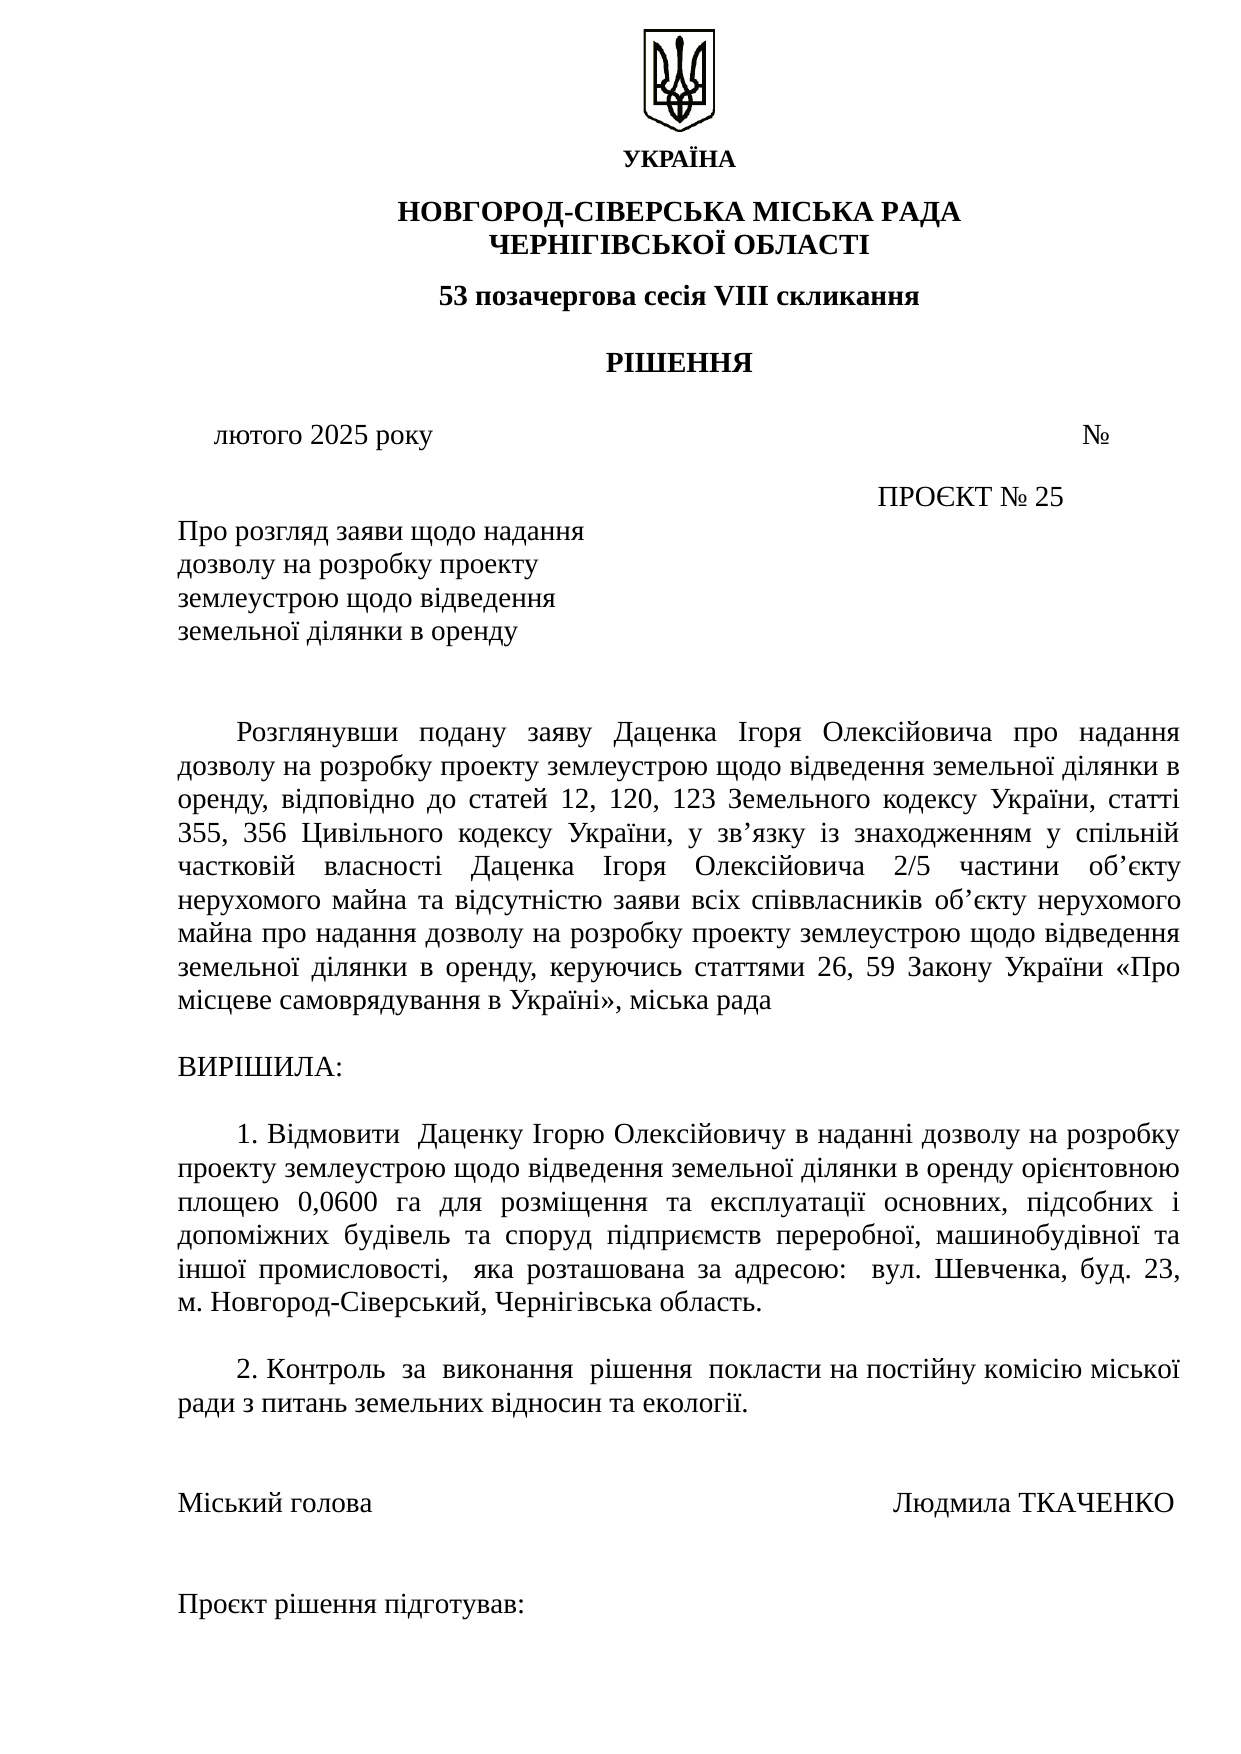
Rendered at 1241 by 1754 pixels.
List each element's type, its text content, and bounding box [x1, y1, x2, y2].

text ЧЕРНІГІВСЬКОЇ ОБЛАСТІ [177, 227, 1181, 261]
text земельної ділянки в оренду [177, 613, 1181, 647]
text Проєкт рішення підготував: [177, 1586, 1181, 1620]
text дозволу на розробку проекту [177, 546, 1181, 580]
text Міський голова Людмила ТКАЧЕНКО [177, 1486, 1181, 1519]
text лютого 2025 року № [177, 417, 1181, 451]
picture [643, 29, 715, 132]
text 1. Відмовити Даценку Ігорю Олексійовичу в наданні дозволу на розробку проекту землеустрою щодо відведення земельної ділянки в оренду орієнтовною площею 0,0600 га для розміщення та експлуатації основних, підсобних і допоміжних будівель та споруд підприємств переробної, машинобудівної та іншої промисловості, яка розташована за адресою: вул. Шевченка, буд. 23, м. Новгород-Сіверський, Чернігівська область. [177, 1117, 1181, 1318]
text РІШЕННЯ [177, 345, 1181, 378]
text Про розгляд заяви щодо надання [177, 513, 1181, 546]
text ВИРІШИЛА: [177, 1049, 1181, 1083]
text 2. Контроль за виконання рішення покласти на постійну комісію міської ради з питань земельних відносин та екології. [177, 1351, 1181, 1418]
text Розглянувши подану заяву Даценка Ігоря Олексійовича про надання дозволу на розробку проекту землеустрою щодо відведення земельної ділянки в оренду, відповідно до статей 12, 120, 123 Земельного кодексу України, статті 355, 356 Цивільного кодексу України, у зв’язку із знаходженням у спільній частковій власності Даценка Ігоря Олексійовича 2/5 частини об’єкту нерухомого майна та відсутністю заяви всіх співвласників об’єкту нерухомого майна про надання дозволу на розробку проекту землеустрою щодо відведення земельної ділянки в оренду, керуючись статтями 26, 59 Закону України «Про місцеве самоврядування в Україні», міська рада [177, 714, 1181, 1016]
text НОВГОРОД-СІВЕРСЬКА МІСЬКА РАДА [177, 194, 1181, 227]
text ПРОЄКТ № 25 [177, 479, 1181, 513]
text Україна [177, 144, 1181, 173]
text 53 позачергова сесія VIII скликання [177, 278, 1181, 311]
text землеустрою щодо відведення [177, 580, 1181, 613]
